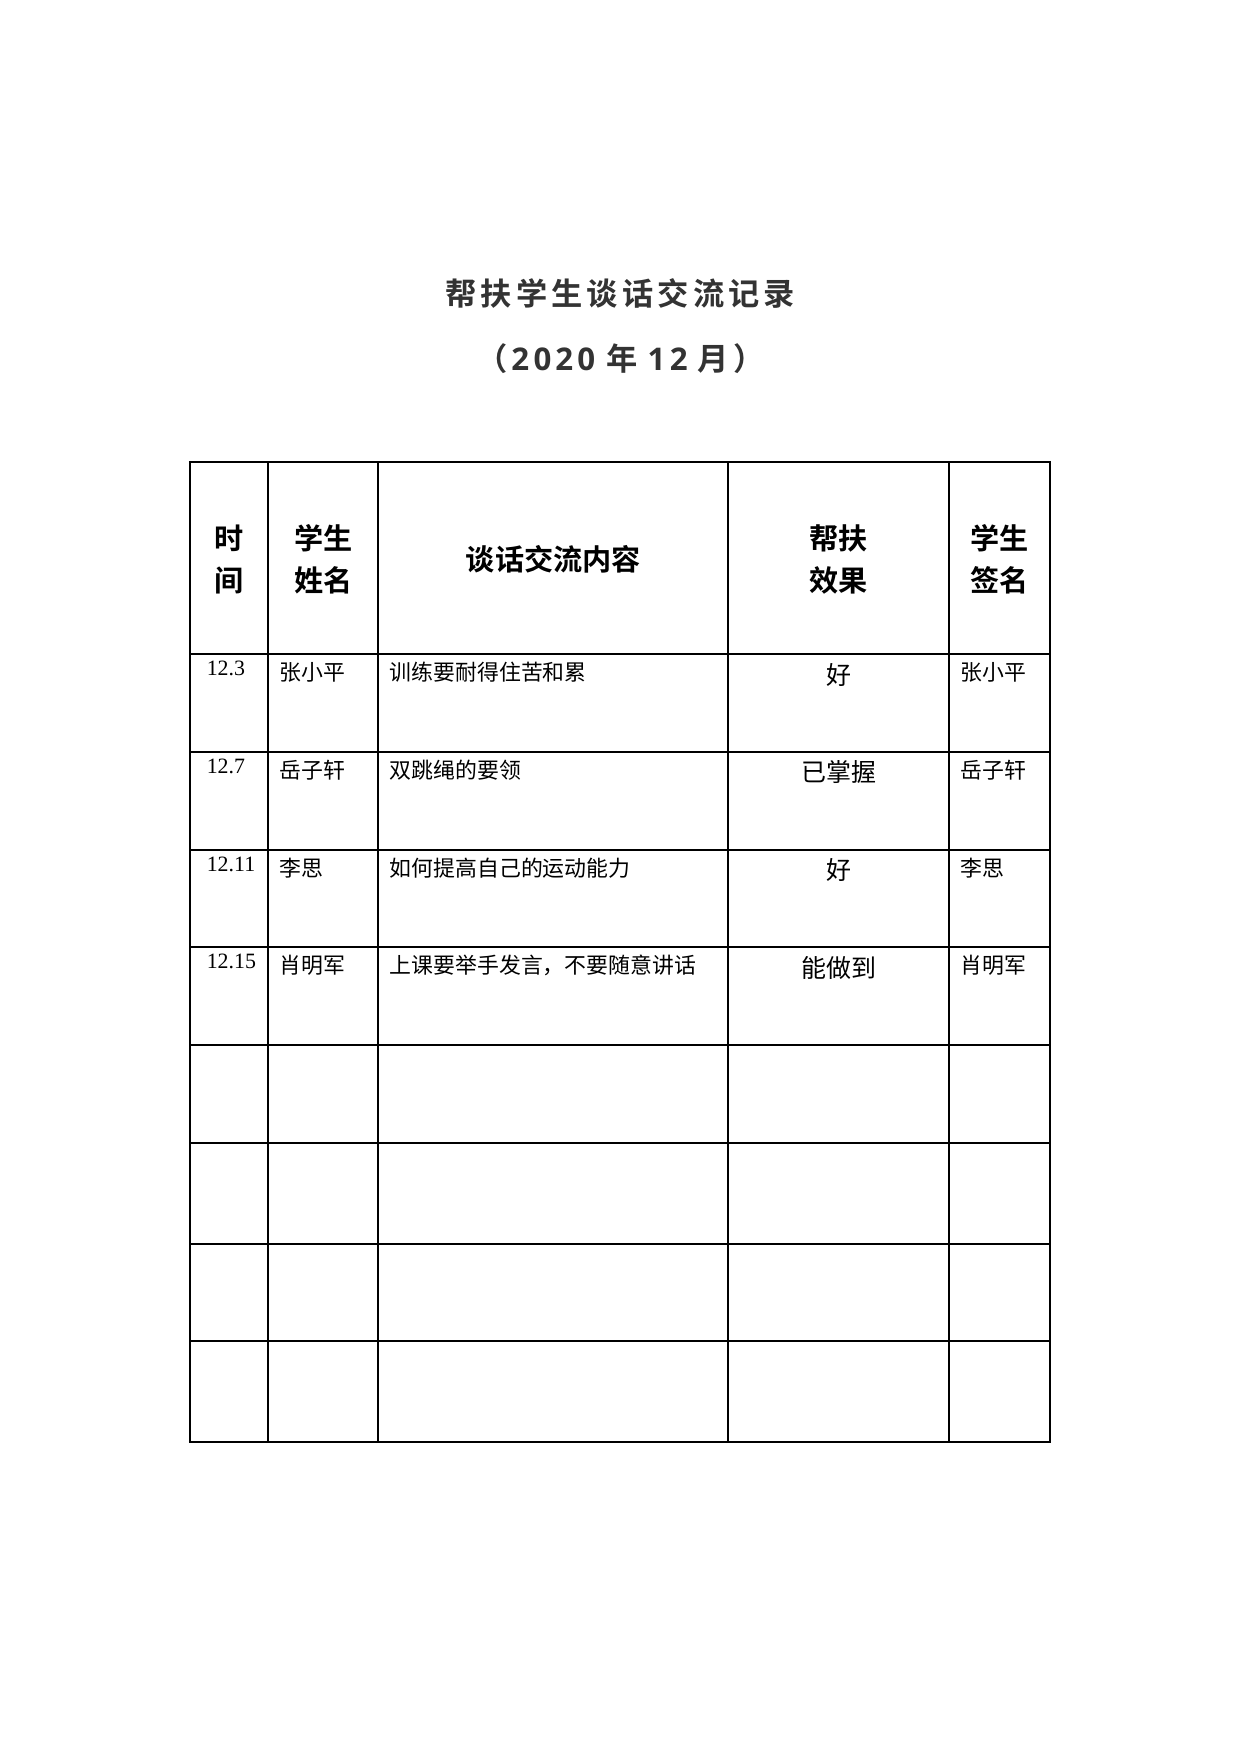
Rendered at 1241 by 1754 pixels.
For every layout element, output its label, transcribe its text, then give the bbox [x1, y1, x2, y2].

table_cell 肖明军 [269, 948, 377, 1044]
table_cell 12.15 [191, 948, 267, 1044]
table_cell [950, 1046, 1049, 1142]
table_cell 岳子轩 [950, 753, 1049, 848]
table_cell [379, 1245, 727, 1340]
table_cell [191, 1245, 267, 1340]
table_cell 肖明军 [950, 948, 1049, 1044]
table_cell [729, 1046, 948, 1142]
table_cell [269, 1342, 377, 1441]
table_cell 12.7 [191, 753, 267, 848]
table_cell 好 [729, 851, 948, 946]
table_cell [269, 1046, 377, 1142]
text （2020年12月） [187, 324, 1053, 389]
table_cell 岳子轩 [269, 753, 377, 848]
table_cell 如何提高自己的运动能力 [379, 851, 727, 946]
table_cell [191, 1342, 267, 1441]
table_cell 好 [729, 655, 948, 751]
table_cell 12.3 [191, 655, 267, 751]
table_cell 双跳绳的要领 [379, 753, 727, 848]
table_cell [950, 1342, 1049, 1441]
table_cell 上课要举手发言，不要随意讲话 [379, 948, 727, 1044]
table_cell [379, 1342, 727, 1441]
table_cell [191, 1144, 267, 1242]
table_cell [269, 1245, 377, 1340]
table_cell 张小平 [950, 655, 1049, 751]
table_cell 已掌握 [729, 753, 948, 848]
table_header 时间 [191, 463, 267, 653]
table_header 学生 姓名 [269, 463, 377, 653]
table_cell [379, 1144, 727, 1242]
table_cell 李思 [269, 851, 377, 946]
table_cell [191, 1046, 267, 1142]
table_cell 训练要耐得住苦和累 [379, 655, 727, 751]
table_cell 能做到 [729, 948, 948, 1044]
table_cell [269, 1144, 377, 1242]
table_cell [379, 1046, 727, 1142]
table_cell [729, 1245, 948, 1340]
table_header 帮扶 效果 [729, 463, 948, 653]
table_cell [729, 1144, 948, 1242]
table_header 学生 签名 [950, 463, 1049, 653]
table_cell 李思 [950, 851, 1049, 946]
text 帮扶学生谈话交流记录 [187, 259, 1053, 324]
table_header 谈话交流内容 [379, 463, 727, 653]
table_cell 12.11 [191, 851, 267, 946]
table_cell 张小平 [269, 655, 377, 751]
table_cell [729, 1342, 948, 1441]
table_cell [950, 1144, 1049, 1242]
table_cell [950, 1245, 1049, 1340]
